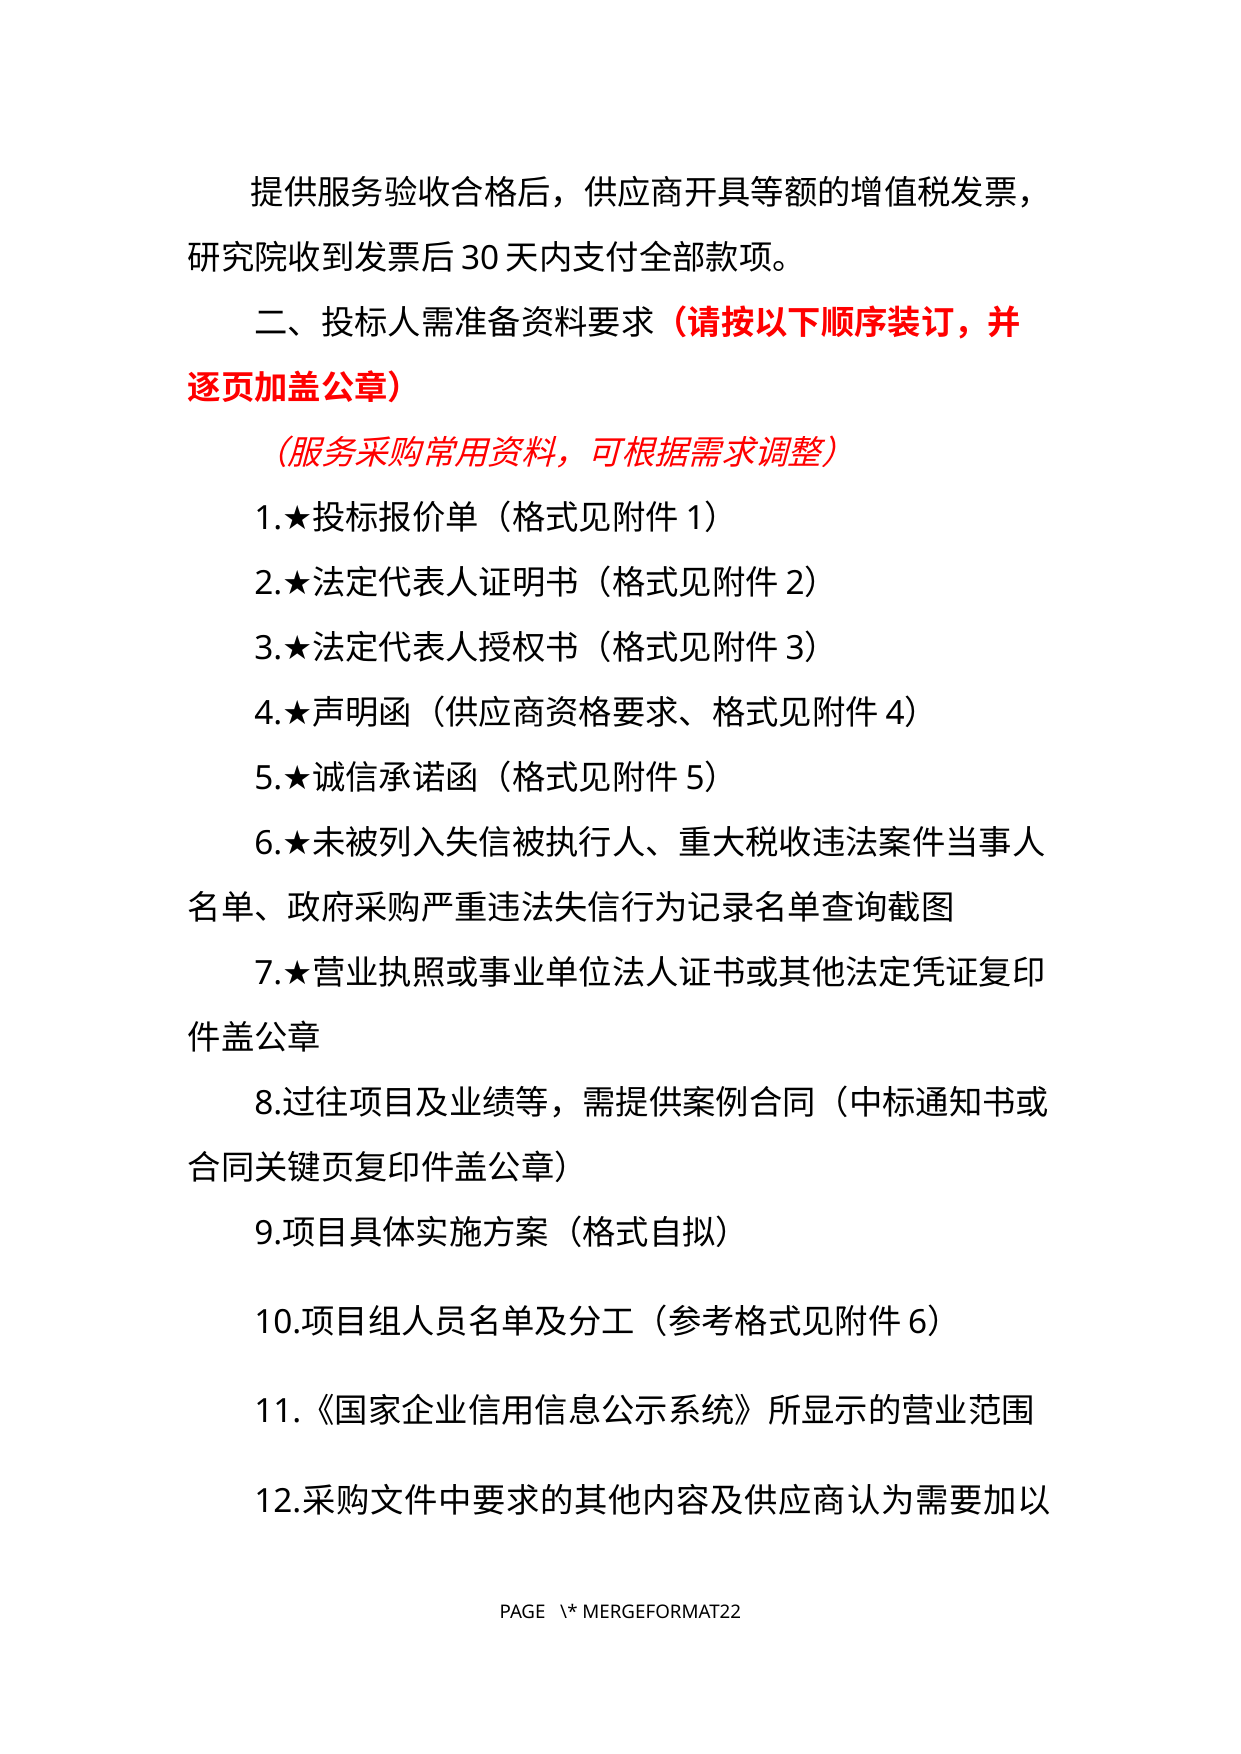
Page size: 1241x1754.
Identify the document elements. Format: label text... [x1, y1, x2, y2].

text 提供服务验收合格后，供应商开具等额的增值税发票，研究院收到发票后30天内支付全部款项。 [187, 158, 1053, 288]
text 1.★投标报价单（格式见附件1） [187, 483, 1053, 548]
text 9.项目具体实施方案（格式自拟） [187, 1198, 1053, 1263]
text （服务采购常用资料，可根据需求调整） [187, 418, 1053, 483]
text 二、投标人需准备资料要求（请按以下顺序装订，并逐页加盖公章） [187, 288, 1053, 418]
text 10.项目组人员名单及分工（参考格式见附件6） [187, 1287, 1053, 1352]
text 6.★未被列入失信被执行人、重大税收违法案件当事人名单、政府采购严重违法失信行为记录名单查询截图 [187, 808, 1053, 938]
text 8.过往项目及业绩等，需提供案例合同（中标通知书或合同关键页复印件盖公章） [187, 1068, 1053, 1198]
text 3.★法定代表人授权书（格式见附件3） [187, 613, 1053, 678]
text 11.《国家企业信用信息公示系统》所显示的营业范围 [187, 1376, 1053, 1441]
text 7.★营业执照或事业单位法人证书或其他法定凭证复印件盖公章 [187, 938, 1053, 1068]
text 2.★法定代表人证明书（格式见附件2） [187, 548, 1053, 613]
text 4.★声明函（供应商资格要求、格式见附件4） [187, 678, 1053, 743]
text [187, 1465, 1053, 1530]
text 5.★诚信承诺函（格式见附件5） [187, 743, 1053, 808]
